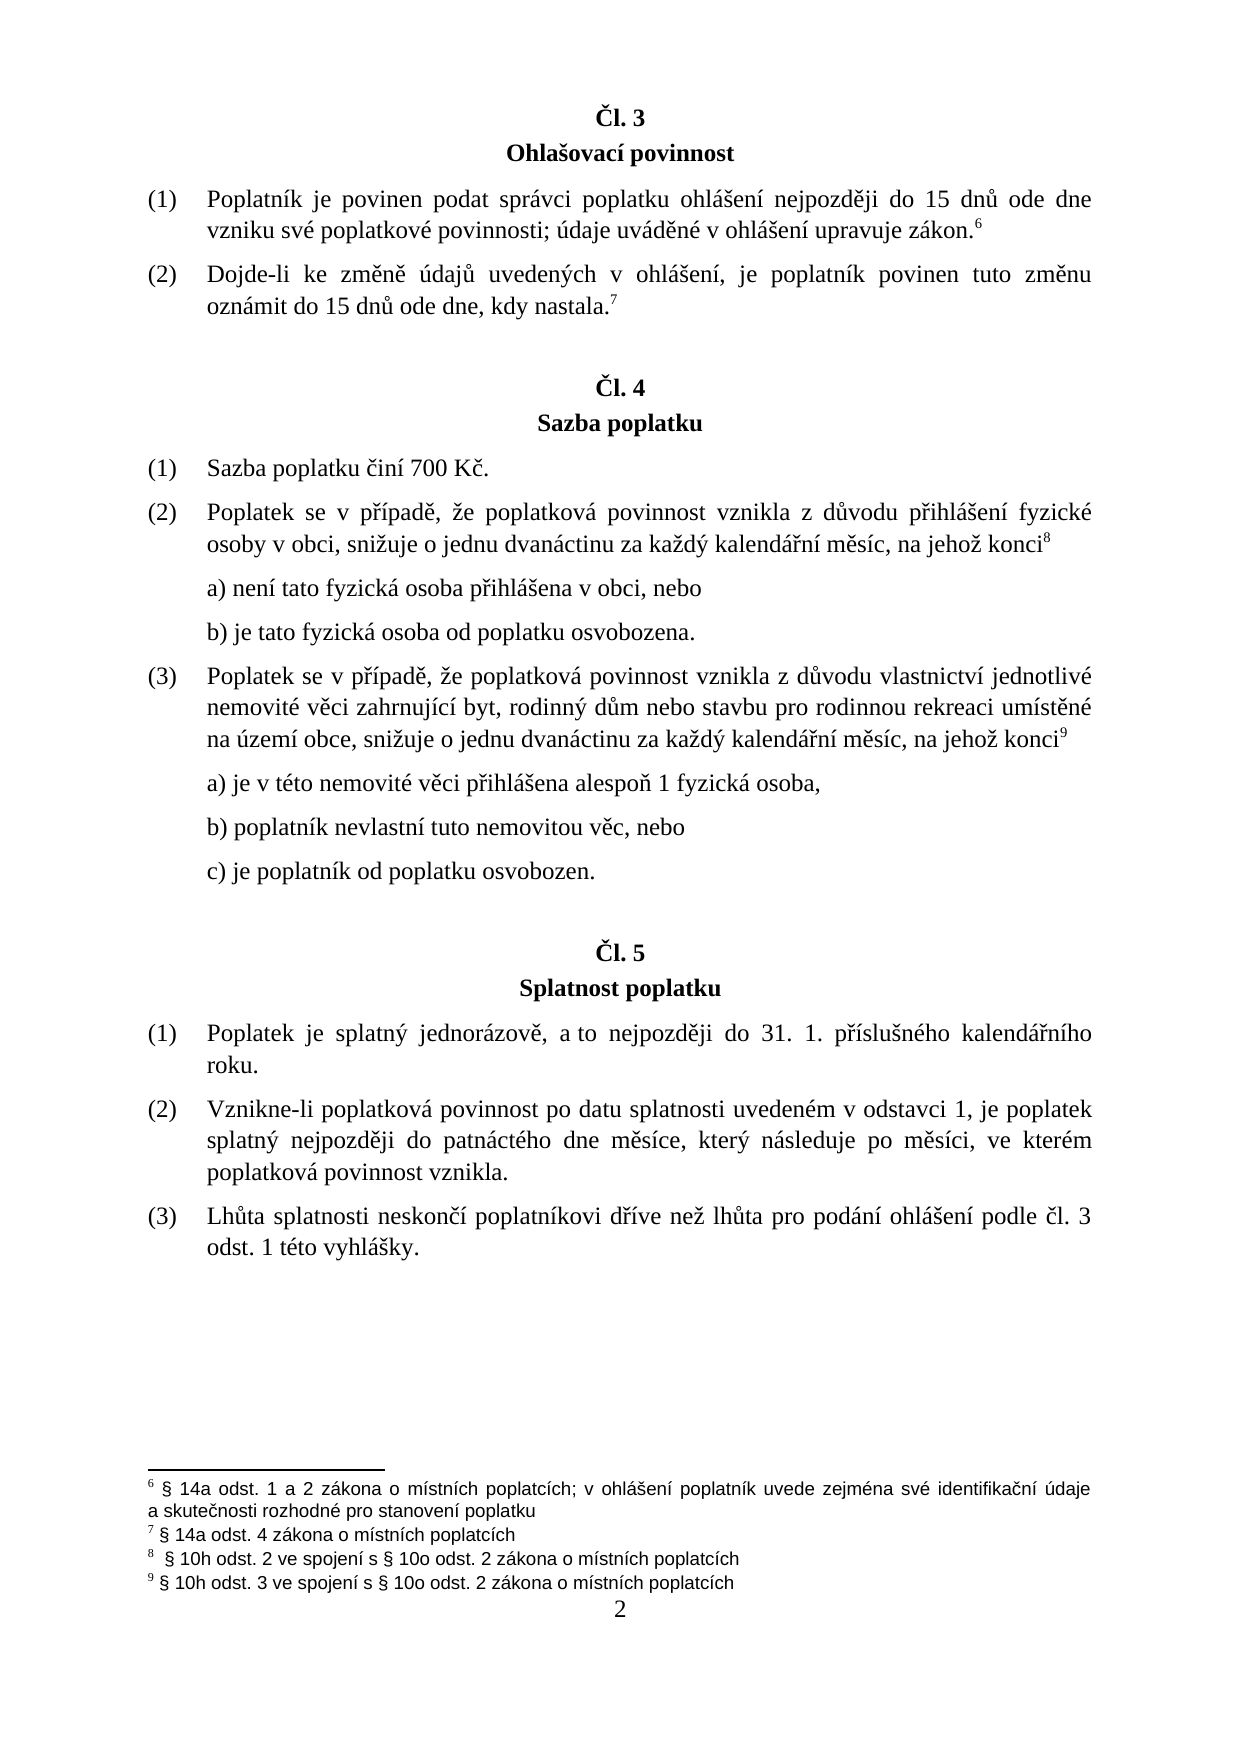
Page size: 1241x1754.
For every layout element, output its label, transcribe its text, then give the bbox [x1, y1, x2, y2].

text Čl. 5 [148, 938, 1093, 966]
text Splatnost poplatku [148, 973, 1093, 1001]
list Poplatek se v případě, že poplatková povinnost vznikla z důvodu přihlášení fyzické osoby v obci, snižuje o jednu dvanáctinu za každý kalendářní měsíc, na jehož konci [148, 497, 1093, 557]
text Sazba poplatku [148, 408, 1093, 436]
list Poplatník je povinen podat správci poplatku ohlášení nejpozději do 15 dnů ode dne vzniku své poplatkové povinnosti; údaje uváděné v ohlášení upravuje zákon. [148, 184, 1093, 244]
list Lhůta splatnosti neskončí poplatníkovi dříve než lhůta pro podání ohlášení podle čl. 3 odst. 1 této vyhlášky. [148, 1201, 1093, 1261]
list Poplatek je splatný jednorázově, a to nejpozději do 31. 1. příslušného kalendářního roku. [148, 1018, 1093, 1078]
text Čl. 4 [148, 373, 1093, 401]
list Dojde-li ke změně údajů uvedených v ohlášení, je poplatník povinen tuto změnu oznámit do 15 dnů ode dne, kdy nastala. [148, 259, 1093, 320]
list Sazba poplatku činí 700 Kč. [148, 453, 1093, 482]
list Poplatek se v případě, že poplatková povinnost vznikla z důvodu vlastnictví jednotlivé nemovité věci zahrnující byt, rodinný dům nebo stavbu pro rodinnou rekreaci umístěné na území obce, snižuje o jednu dvanáctinu za každý kalendářní měsíc, na jehož konci [148, 661, 1093, 753]
text c) je poplatník od poplatku osvobozen. [207, 856, 1093, 885]
text b) je tato fyzická osoba od poplatku osvobozena. [207, 617, 1093, 646]
text a) není tato fyzická osoba přihlášena v obci, nebo [207, 573, 1093, 601]
list Vznikne-li poplatková povinnost po datu splatnosti uvedeném v odstavci 1, je poplatek splatný nejpozději do patnáctého dne měsíce, který následuje po měsíci, ve kterém poplatková povinnost vznikla. [148, 1094, 1093, 1186]
text Ohlašovací povinnost [148, 138, 1093, 167]
text a) je v této nemovité věci přihlášena alespoň 1 fyzická osoba, [207, 768, 1093, 797]
text Čl. 3 [148, 103, 1093, 132]
text b) poplatník nevlastní tuto nemovitou věc, nebo [207, 812, 1093, 841]
